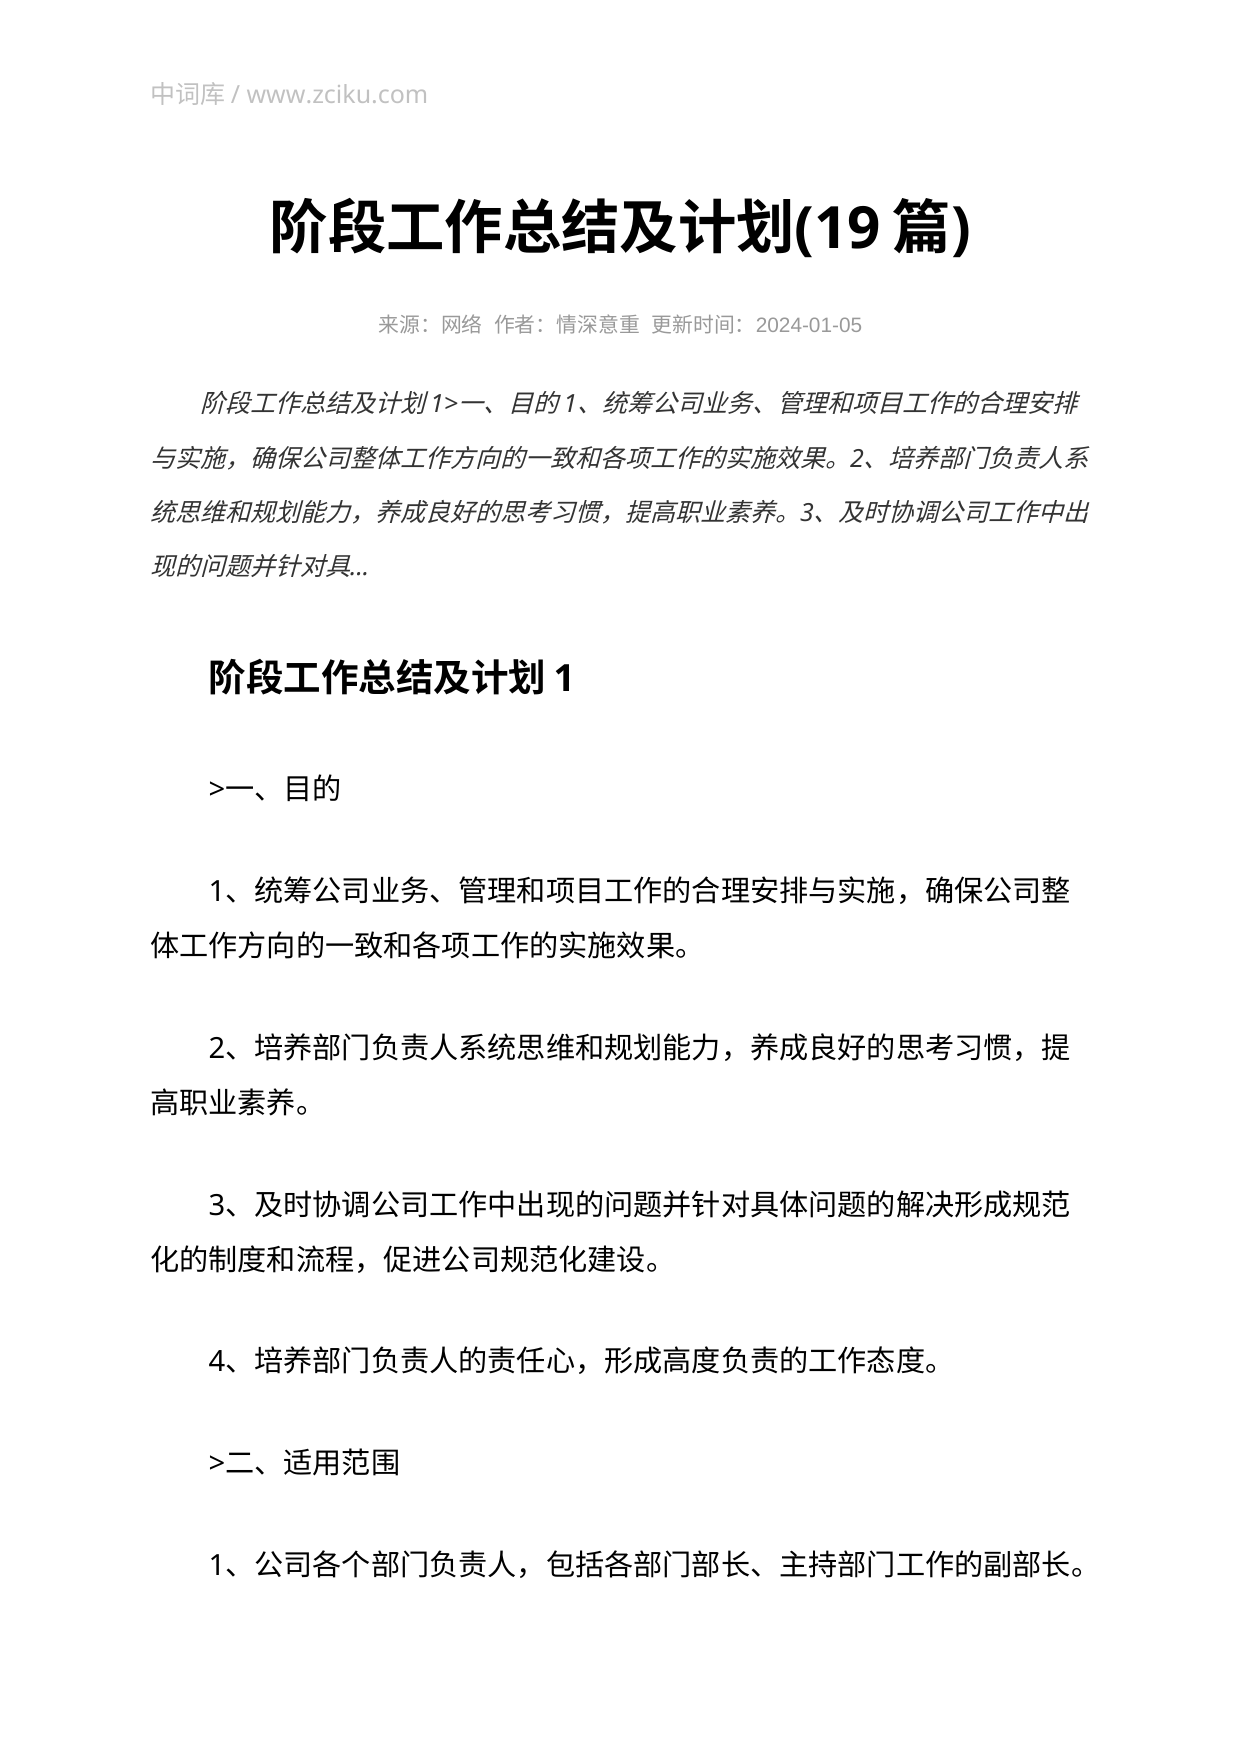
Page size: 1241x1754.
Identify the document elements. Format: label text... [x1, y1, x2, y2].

subtitle 阶段工作总结及计划(19篇) [150, 181, 1090, 266]
text 1、公司各个部门负责人，包括各部门部长、主持部门工作的副部长。 [150, 1542, 1090, 1584]
text 2、培养部门负责人系统思维和规划能力，养成良好的思考习惯，提高职业素养。 [150, 1024, 1090, 1122]
text 来源：网络 作者：情深意重 更新时间：2024-01-05 [150, 313, 1090, 337]
text 4、培养部门负责人的责任心，形成高度负责的工作态度。 [150, 1338, 1090, 1380]
text >一、目的 [150, 766, 1090, 808]
text 阶段工作总结及计划1>一、目的1、统筹公司业务、管理和项目工作的合理安排与实施，确保公司整体工作方向的一致和各项工作的实施效果。2、培养部门负责人系统思维和规划能力，养成良好的思考习惯，提高职业素养。3、及时协调公司工作中出现的问题并针对具... [150, 384, 1090, 583]
text >二、适用范围 [150, 1440, 1090, 1482]
text 1、统筹公司业务、管理和项目工作的合理安排与实施，确保公司整体工作方向的一致和各项工作的实施效果。 [150, 868, 1090, 965]
text 3、及时协调公司工作中出现的问题并针对具体问题的解决形成规范化的制度和流程，促进公司规范化建设。 [150, 1181, 1090, 1278]
text 阶段工作总结及计划1 [150, 648, 1090, 703]
